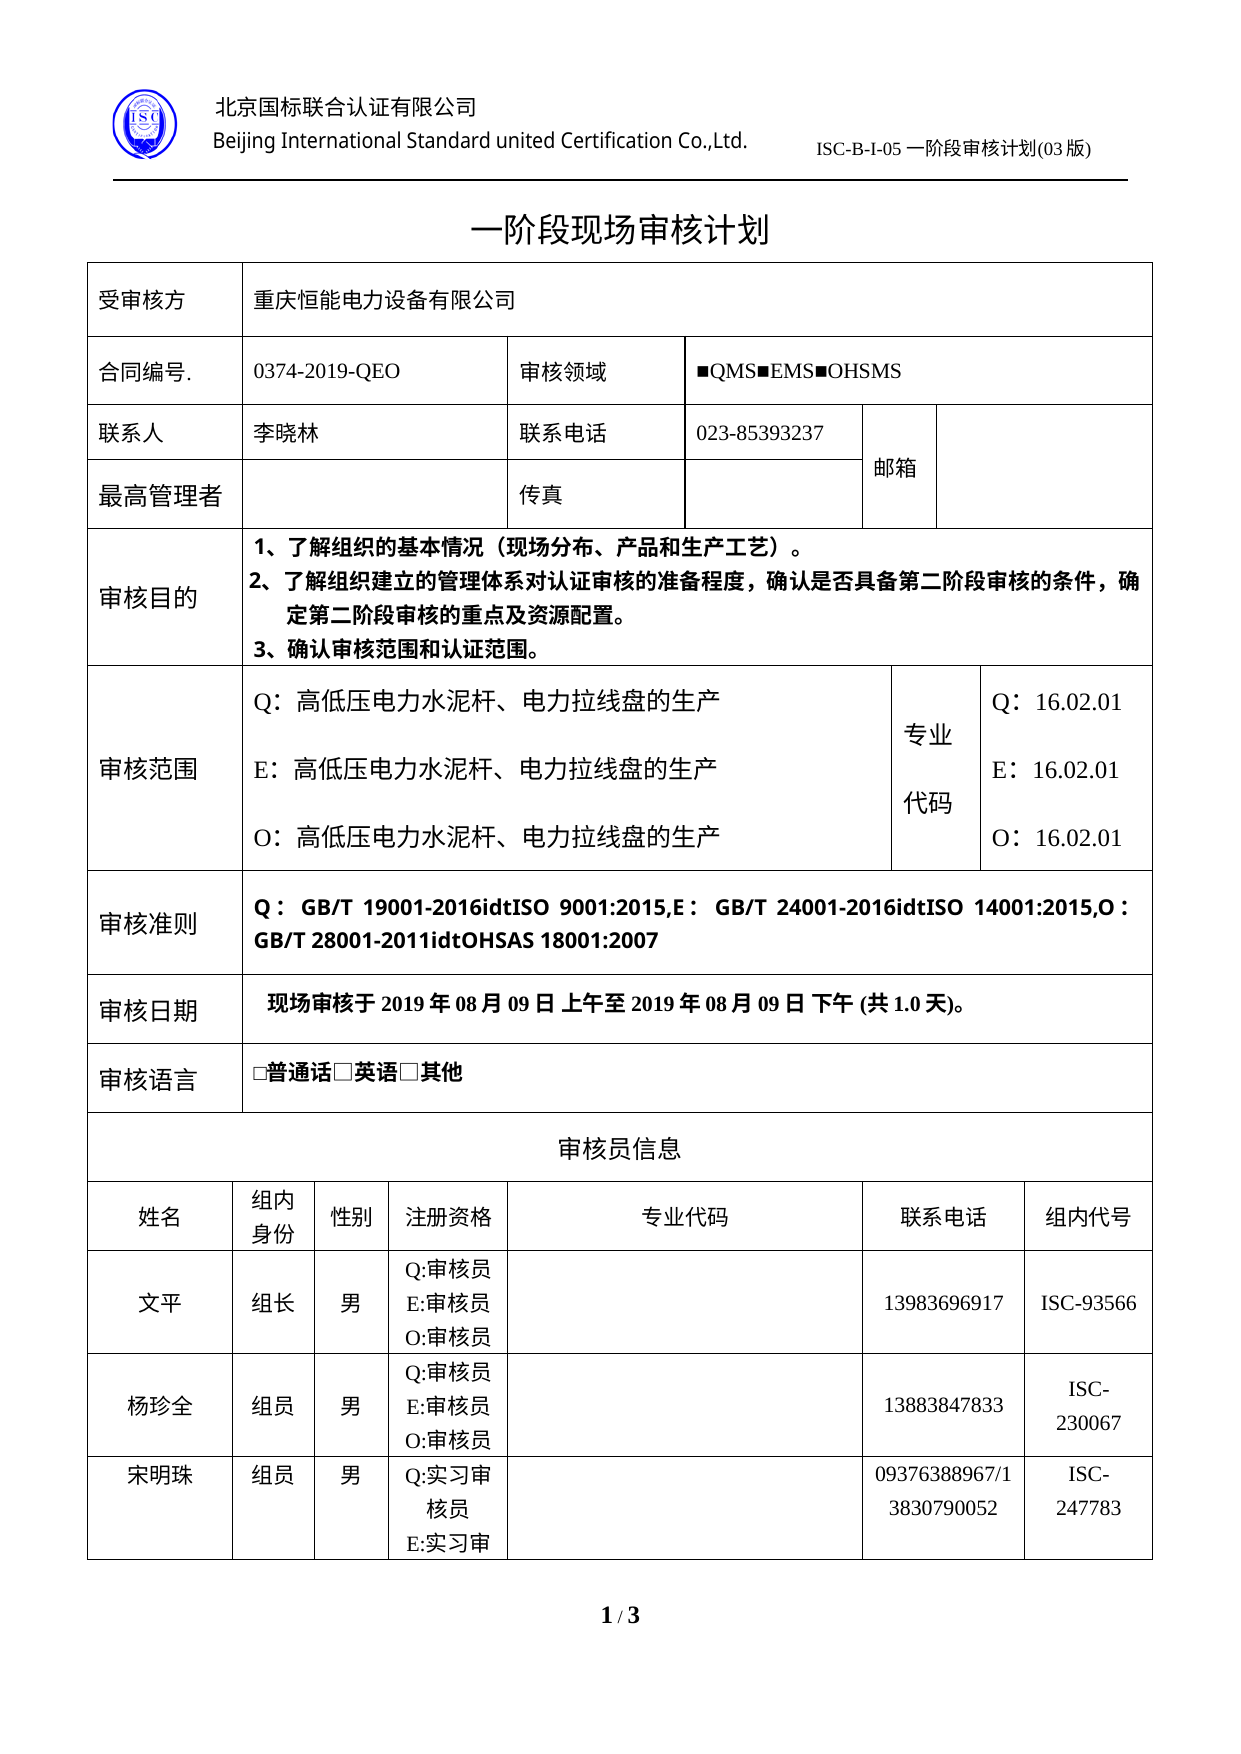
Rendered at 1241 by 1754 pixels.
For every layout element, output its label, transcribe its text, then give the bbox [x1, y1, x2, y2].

table_cell [686, 460, 862, 528]
text 一阶段现场审核计划 [112, 194, 1128, 262]
table_cell ■QMS■EMS■OHSMS [686, 337, 1152, 404]
table_cell 审核准则 [88, 871, 242, 974]
table_cell 传真 [508, 460, 684, 528]
table_cell 联系电话 [508, 405, 684, 459]
table_cell 审核领域 [508, 337, 684, 404]
table_cell 组员 [233, 1457, 314, 1559]
table_cell 13883847833 [863, 1354, 1024, 1456]
table_cell 审核员信息 [88, 1113, 1152, 1181]
table_cell Q:审核员 E:审核员 O:审核员 [389, 1251, 507, 1353]
table_cell 合同编号. [88, 337, 242, 404]
table_cell [243, 460, 507, 528]
table_cell 最高管理者 [88, 460, 242, 528]
table_cell 邮箱 [863, 405, 936, 528]
table_cell 0374-2019-QEO [243, 337, 507, 404]
table_cell 性别 [315, 1182, 388, 1250]
table_cell 李晓林 [243, 405, 507, 459]
table_cell 现场审核于2019年08月09日 上午至2019年08月09日 下午 (共1.0天)。 [243, 975, 1152, 1043]
table_cell 专业代码 [508, 1182, 862, 1250]
table_cell Q：16.02.01 E：16.02.01 O：16.02.01 [981, 666, 1152, 870]
table_cell 杨珍全 [88, 1354, 232, 1456]
table_cell 组内 身份 [233, 1182, 314, 1250]
table_cell ISC-247783 [1025, 1457, 1152, 1559]
table_cell Q：高低压电力水泥杆、电力拉线盘的生产 E：高低压电力水泥杆、电力拉线盘的生产 O：高低压电力水泥杆、电力拉线盘的生产 [243, 666, 891, 870]
table_cell 宋明珠 [88, 1457, 232, 1559]
table_cell 联系人 [88, 405, 242, 459]
table_cell 组员 [233, 1354, 314, 1456]
table_cell Q:实习审核员 E:实习审核员 [389, 1457, 507, 1559]
table_cell 姓名 [88, 1182, 232, 1250]
table_cell 男 [315, 1251, 388, 1353]
table_cell 审核日期 [88, 975, 242, 1043]
table_cell 男 [315, 1354, 388, 1456]
table_cell ISC-230067 [1025, 1354, 1152, 1456]
table_cell [937, 405, 1152, 528]
table_cell 审核范围 [88, 666, 242, 870]
table_cell [508, 1251, 862, 1353]
table_cell 注册资格 [389, 1182, 507, 1250]
table_cell [508, 1457, 862, 1559]
table_cell 审核语言 [88, 1044, 242, 1112]
table_cell Q:审核员 E:审核员 O:审核员 [389, 1354, 507, 1456]
table_cell □普通话□英语□其他 [243, 1044, 1152, 1112]
table_cell 023-85393237 [686, 405, 862, 459]
table_cell [508, 1354, 862, 1456]
table_cell 组长 [233, 1251, 314, 1353]
table_cell 13983696917 [863, 1251, 1024, 1353]
table_header 重庆恒能电力设备有限公司 [243, 263, 1152, 336]
table_cell 审核目的 [88, 529, 242, 665]
table_cell 文平 [88, 1251, 232, 1353]
table_cell ISC-93566 [1025, 1251, 1152, 1353]
table_cell 09376388967/13830790052 [863, 1457, 1024, 1559]
table_cell 男 [315, 1457, 388, 1559]
picture [112, 89, 180, 158]
table_cell 专业 代码 [892, 666, 980, 870]
table_cell 联系电话 [863, 1182, 1024, 1250]
table_cell 1、了解组织的基本情况（现场分布、产品和生产工艺）。 2、了解组织建立的管理体系对认证审核的准备程度，确认是否具备第二阶段审核的条件，确定第二阶段审核的重点及资源配置。 3、确认审核范围和认证范围。 [243, 529, 1152, 665]
table_header 受审核方 [88, 263, 242, 336]
table_cell 组内代号 [1025, 1182, 1152, 1250]
table_cell Q：GB/T 19001-2016idtISO 9001:2015,E：GB/T 24001-2016idtISO 14001:2015,O：GB/T 28001-2011idtOHSAS 18001:2007 [243, 871, 1152, 974]
